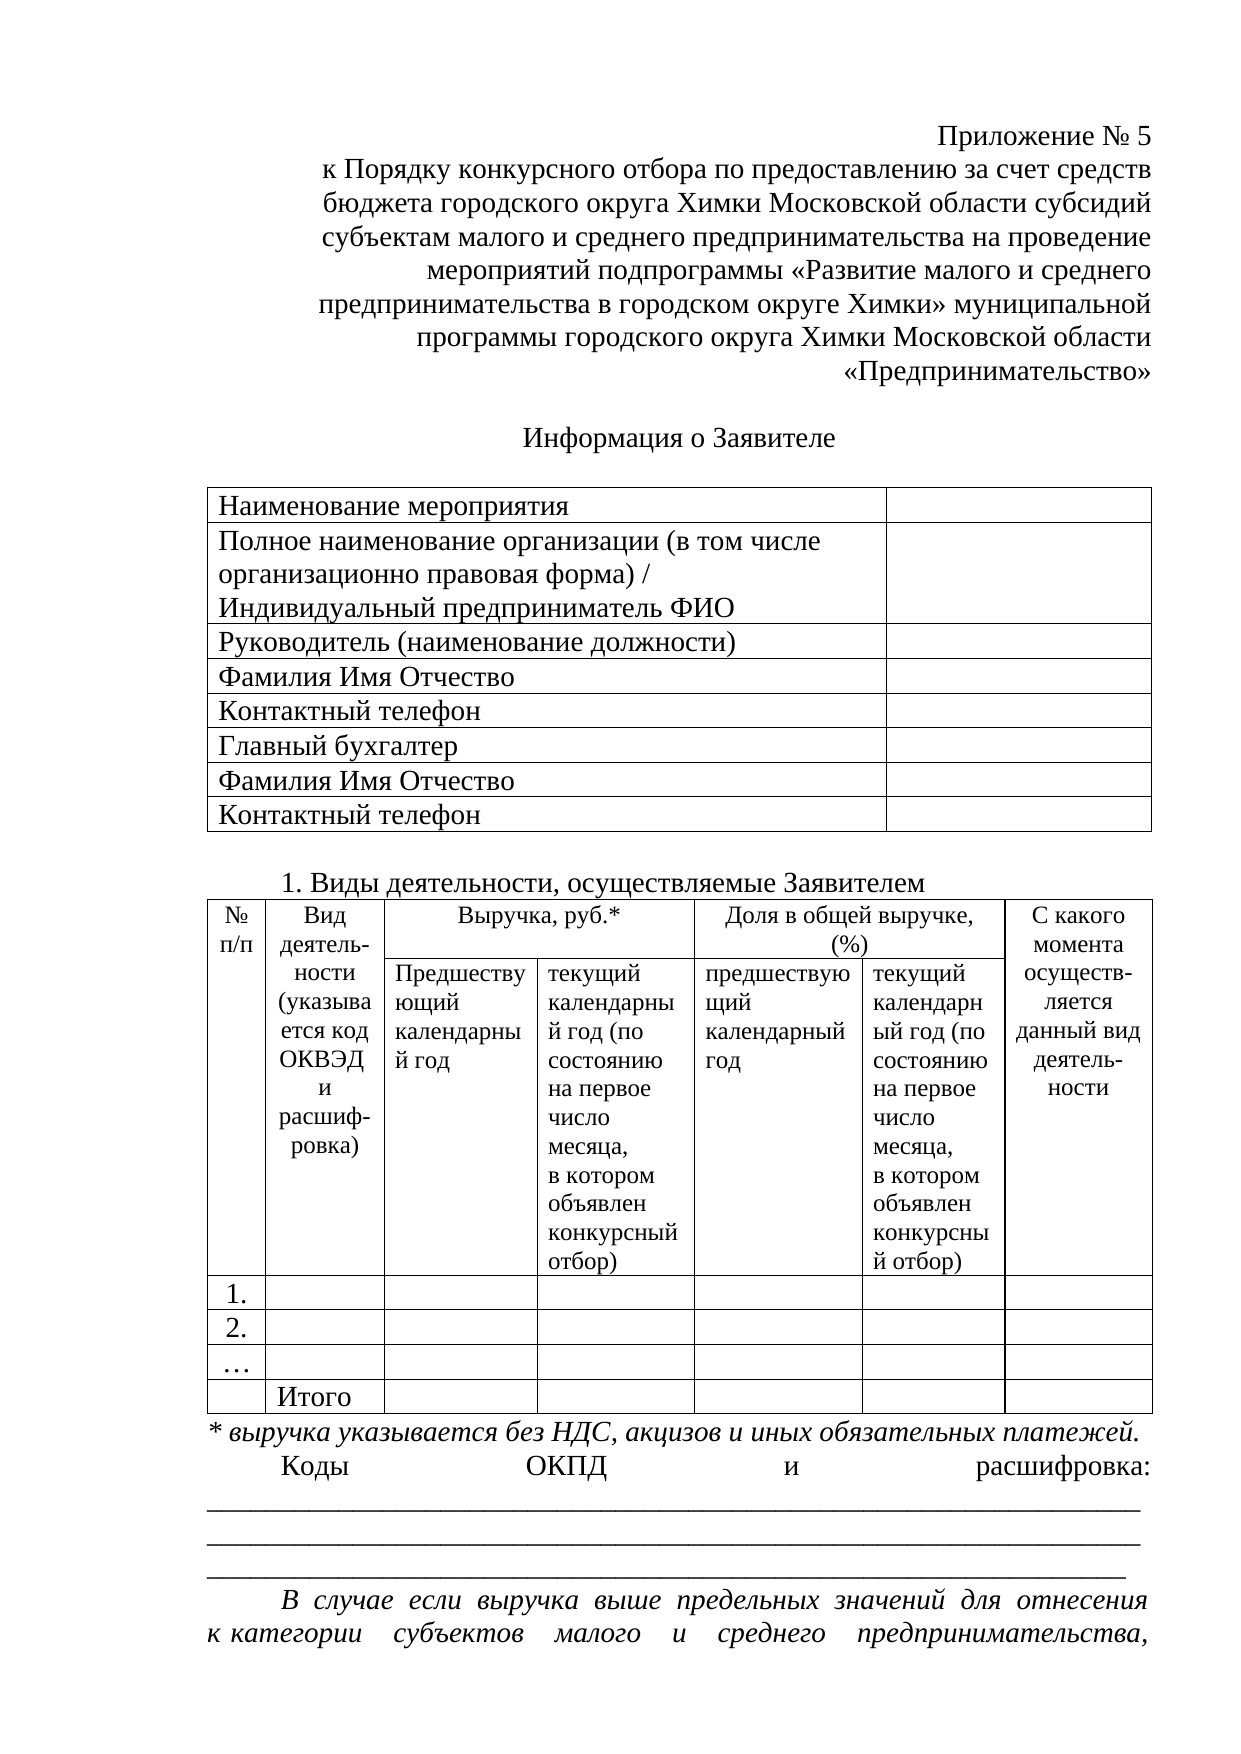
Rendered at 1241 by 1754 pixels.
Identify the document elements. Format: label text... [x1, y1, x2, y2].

text * выручка указывается без НДС, акцизов и иных обязательных платежей. [207, 1414, 1152, 1448]
table_cell Предшествующий календарный год [385, 959, 537, 1275]
table_cell [887, 728, 1151, 762]
table_cell [538, 1380, 694, 1413]
table_cell [863, 1310, 1004, 1344]
table_cell Полное наименование организации (в том числе организационно правовая форма) / Индивидуальный предприниматель ФИО [208, 523, 886, 623]
table_cell Фамилия Имя Отчество [208, 763, 886, 796]
table_cell [266, 1310, 384, 1344]
table_cell [1006, 1345, 1152, 1378]
table_cell [538, 1276, 694, 1309]
table_cell [695, 1310, 862, 1344]
table_header Выручка, руб.* [385, 900, 694, 957]
table_cell [1006, 1276, 1152, 1309]
table_cell [385, 1310, 537, 1344]
text 1. Виды деятельности, осуществляемые Заявителем [207, 865, 1152, 899]
table_header Вид деятель-ности (указывается код ОКВЭД и расшиф-ровка) [266, 900, 384, 1275]
table_cell [887, 659, 1151, 692]
text Коды ОКПД и расшифровка: _______________________________________________________________________________________________________________________________________________________________________________________________ [207, 1448, 1152, 1582]
table_cell 2. [208, 1310, 265, 1344]
table_cell Контактный телефон [208, 694, 886, 727]
table_cell [863, 1276, 1004, 1309]
table_header [887, 488, 1151, 522]
text Приложение № 5 [207, 118, 1152, 152]
table_cell [887, 523, 1151, 623]
table_cell Руководитель (наименование должности) [208, 624, 886, 658]
text к Порядку конкурсного отбора по предоставлению за счет средств бюджета городского округа Химки Московской области субсидий субъектам малого и среднего предпринимательства на проведение мероприятий подпрограммы «Развитие малого и среднего предпринимательства в городском округе Химки» муниципальной программы городского округа Химки Московской области «Предпринимательство» [207, 152, 1152, 386]
table_cell [887, 624, 1151, 658]
table_cell [1006, 1380, 1152, 1413]
table_cell Итого [266, 1380, 384, 1413]
table_cell … [208, 1345, 265, 1378]
table_cell текущий календарный год (по состоянию на первое число месяца, в котором объявлен конкурсный отбор) [863, 959, 1004, 1275]
table_cell [208, 1380, 265, 1413]
text Информация о Заявителе [207, 420, 1152, 453]
table_header Наименование мероприятия [208, 488, 886, 522]
table_cell [695, 1276, 862, 1309]
table_cell [695, 1380, 862, 1413]
table_cell [887, 797, 1151, 831]
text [207, 1582, 1152, 1649]
table_cell предшествующий календарный год [695, 959, 862, 1275]
table_cell [385, 1380, 537, 1413]
table_header С какого момента осуществ-ляется данный вид деятель-ности [1006, 900, 1152, 1275]
table_cell Контактный телефон [208, 797, 886, 831]
table_cell [385, 1345, 537, 1378]
table_cell [1006, 1310, 1152, 1344]
table_cell [887, 763, 1151, 796]
table_header Доля в общей выручке, (%) [695, 900, 1004, 957]
table_cell [695, 1345, 862, 1378]
table_cell Фамилия Имя Отчество [208, 659, 886, 692]
table_cell [863, 1345, 1004, 1378]
table_header № п/п [208, 900, 265, 1275]
table_cell [538, 1310, 694, 1344]
table_cell [266, 1276, 384, 1309]
table_cell текущий календарный год (по состоянию на первое число месяца, в котором объявлен конкурсный отбор) [538, 959, 694, 1275]
table_cell Главный бухгалтер [208, 728, 886, 762]
table_cell [538, 1345, 694, 1378]
table_cell 1. [208, 1276, 265, 1309]
table_cell [887, 694, 1151, 727]
table_cell [266, 1345, 384, 1378]
table_cell [385, 1276, 537, 1309]
table_cell [863, 1380, 1004, 1413]
